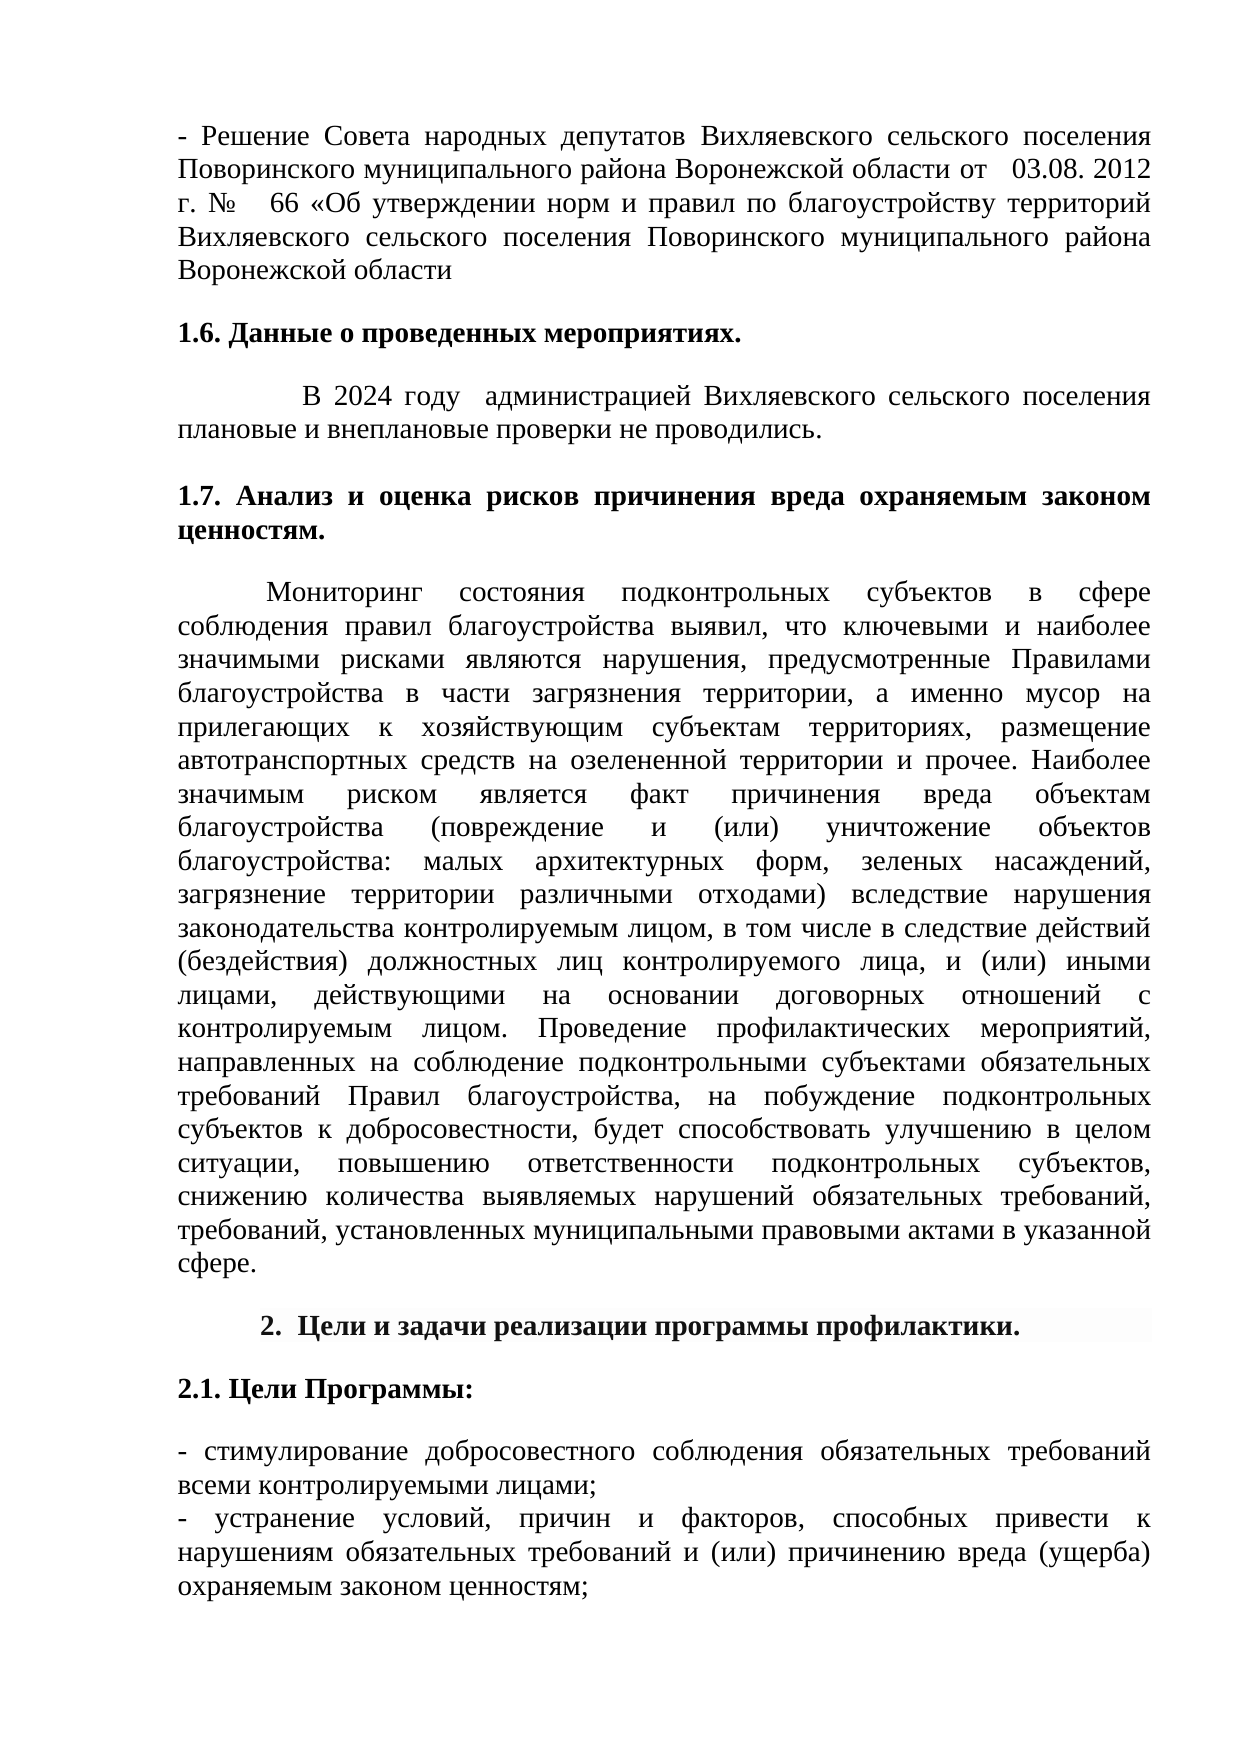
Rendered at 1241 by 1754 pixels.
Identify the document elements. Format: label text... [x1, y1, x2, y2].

text В 2024 году администрацией Вихляевского сельского поселения плановые и внеплановые проверки не проводились. [177, 378, 1152, 445]
text Мониторинг состояния подконтрольных субъектов в сфере соблюдения правил благоустройства выявил, что ключевыми и наиболее значимыми рисками являются нарушения, предусмотренные Правилами благоустройства в части загрязнения территории, а именно мусор на прилегающих к хозяйствующим субъектам территориях, размещение автотранспортных средств на озелененной территории и прочее. Наиболее значимым риском является факт причинения вреда объектам благоустройства (повреждение и (или) уничтожение объектов благоустройства: малых архитектурных форм, зеленых насаждений, загрязнение территории различными отходами) вследствие нарушения законодательства контролируемым лицом, в том числе в следствие действий (бездействия) должностных лиц контролируемого лица, и (или) иными лицами, действующими на основании договорных отношений с контролируемым лицом. Проведение профилактических мероприятий, направленных на соблюдение подконтрольными субъектами обязательных требований Правил благоустройства, на побуждение подконтрольных субъектов к добросовестности, будет способствовать улучшению в целом ситуации, повышению ответственности подконтрольных субъектов, снижению количества выявляемых нарушений обязательных требований, требований, установленных муниципальными правовыми актами в указанной сфере. [177, 574, 1152, 1279]
text - Решение Совета народных депутатов Вихляевского сельского поселения Поворинского муниципального района Воронежской области от 03.08. 2012 г. № 66 «Об утверждении норм и правил по благоустройству территорий Вихляевского сельского поселения Поворинского муниципального района Воронежской области [177, 118, 1152, 286]
text - устранение условий, причин и факторов, способных привести к нарушениям обязательных требований и (или) причинению вреда (ущерба) охраняемым законом ценностям; [177, 1501, 1152, 1601]
text 1.7. Анализ и оценка рисков причинения вреда охраняемым законом ценностям. [177, 478, 1152, 545]
text - стимулирование добросовестного соблюдения обязательных требований всеми контролируемыми лицами; [177, 1433, 1152, 1501]
text 2.1. Цели Программы: [177, 1371, 1152, 1404]
list Цели и задачи реализации программы профилактики. [260, 1308, 1152, 1342]
text 1.6. Данные о проведенных мероприятиях. [177, 315, 1152, 348]
